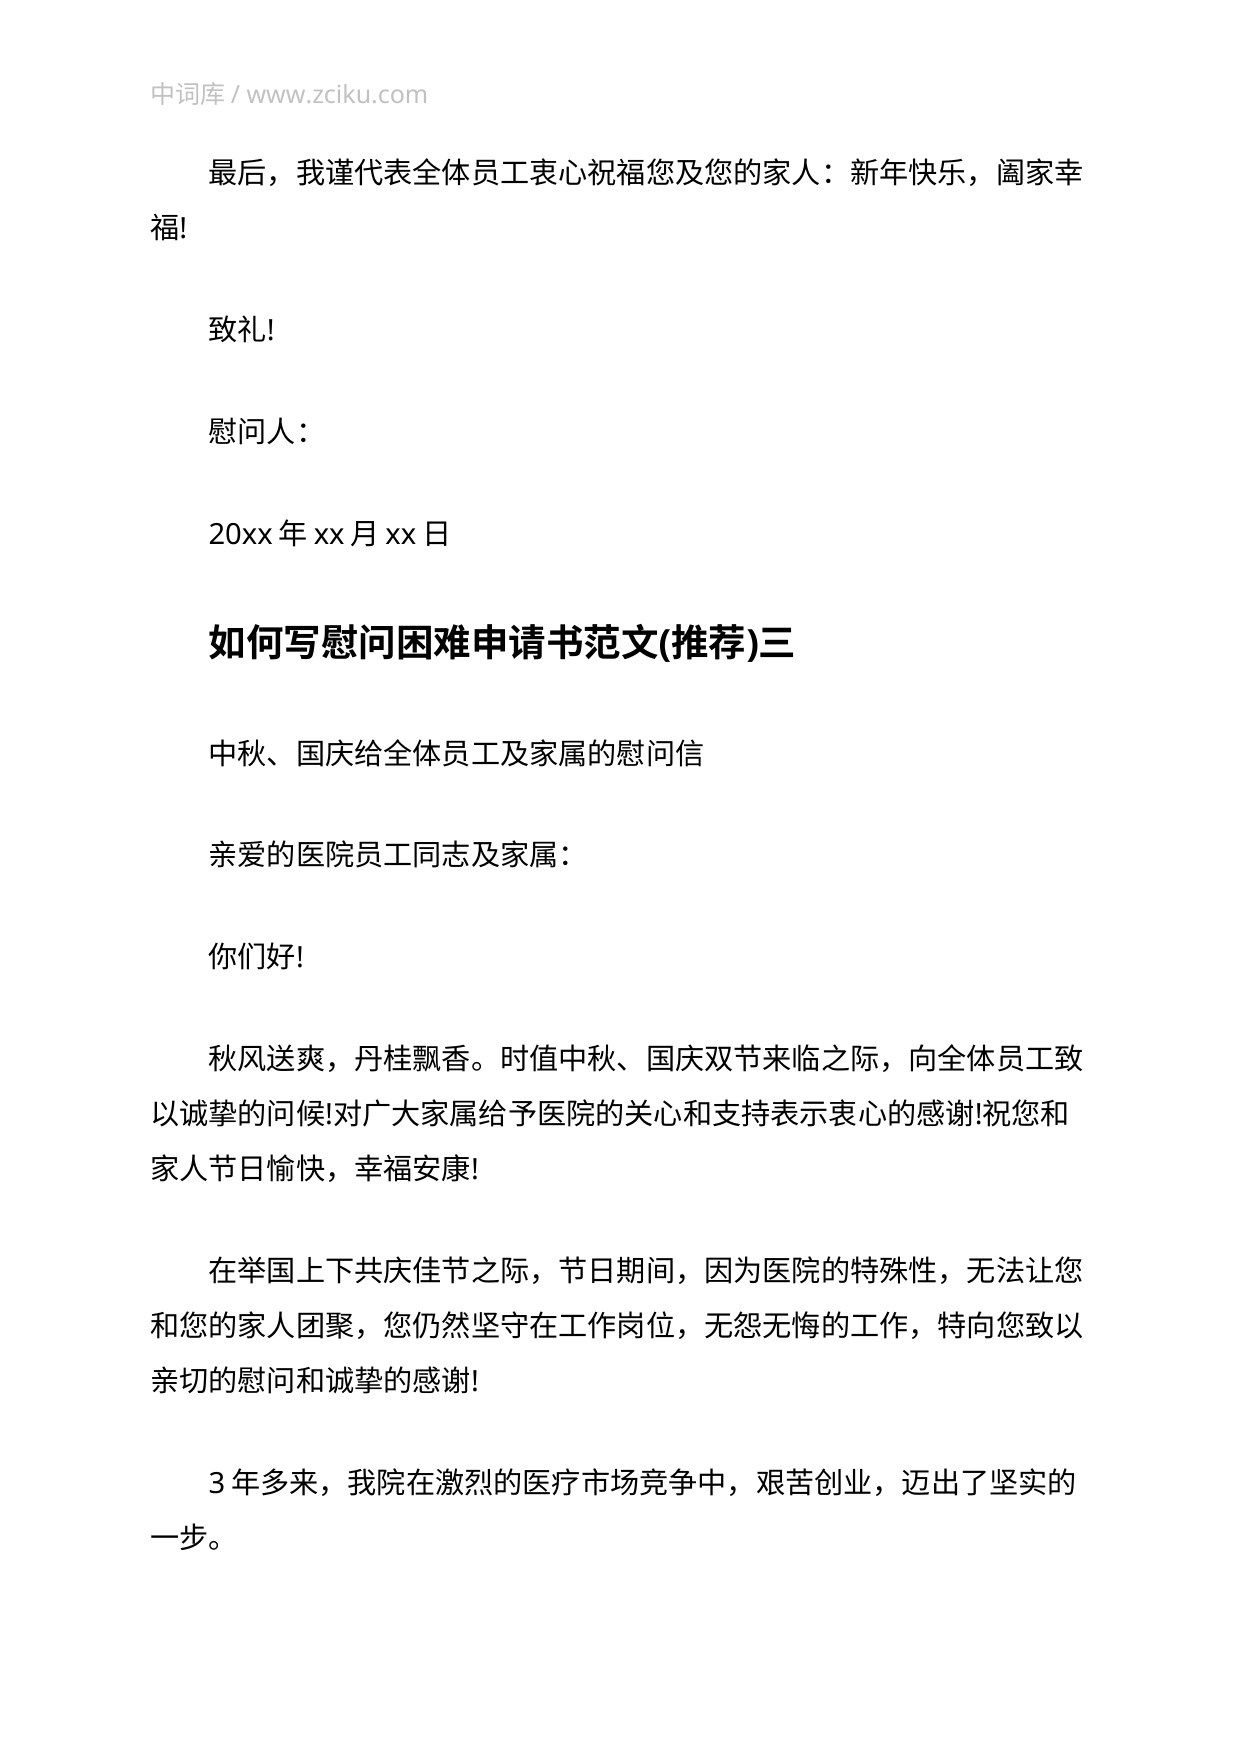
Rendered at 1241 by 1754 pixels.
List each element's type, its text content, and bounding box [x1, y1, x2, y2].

text 如何写慰问困难申请书范文(推荐)三 [150, 613, 1090, 667]
text 致礼! [150, 307, 1090, 349]
text 3年多来，我院在激烈的医疗市场竞争中，艰苦创业，迈出了坚实的一步。 [150, 1459, 1090, 1557]
text 中秋、国庆给全体员工及家属的慰问信 [150, 730, 1090, 772]
text 慰问人： [150, 409, 1090, 451]
text 最后，我谨代表全体员工衷心祝福您及您的家人：新年快乐，阖家幸福! [150, 150, 1090, 247]
text 20xx年xx月xx日 [150, 511, 1090, 553]
text 你们好! [150, 934, 1090, 976]
text 在举国上下共庆佳节之际，节日期间，因为医院的特殊性，无法让您和您的家人团聚，您仍然坚守在工作岗位，无怨无悔的工作，特向您致以亲切的慰问和诚挚的感谢! [150, 1248, 1090, 1400]
text 秋风送爽，丹桂飘香。时值中秋、国庆双节来临之际，向全体员工致以诚挚的问候!对广大家属给予医院的关心和支持表示衷心的感谢!祝您和家人节日愉快，幸福安康! [150, 1036, 1090, 1188]
text 亲爱的医院员工同志及家属： [150, 832, 1090, 874]
